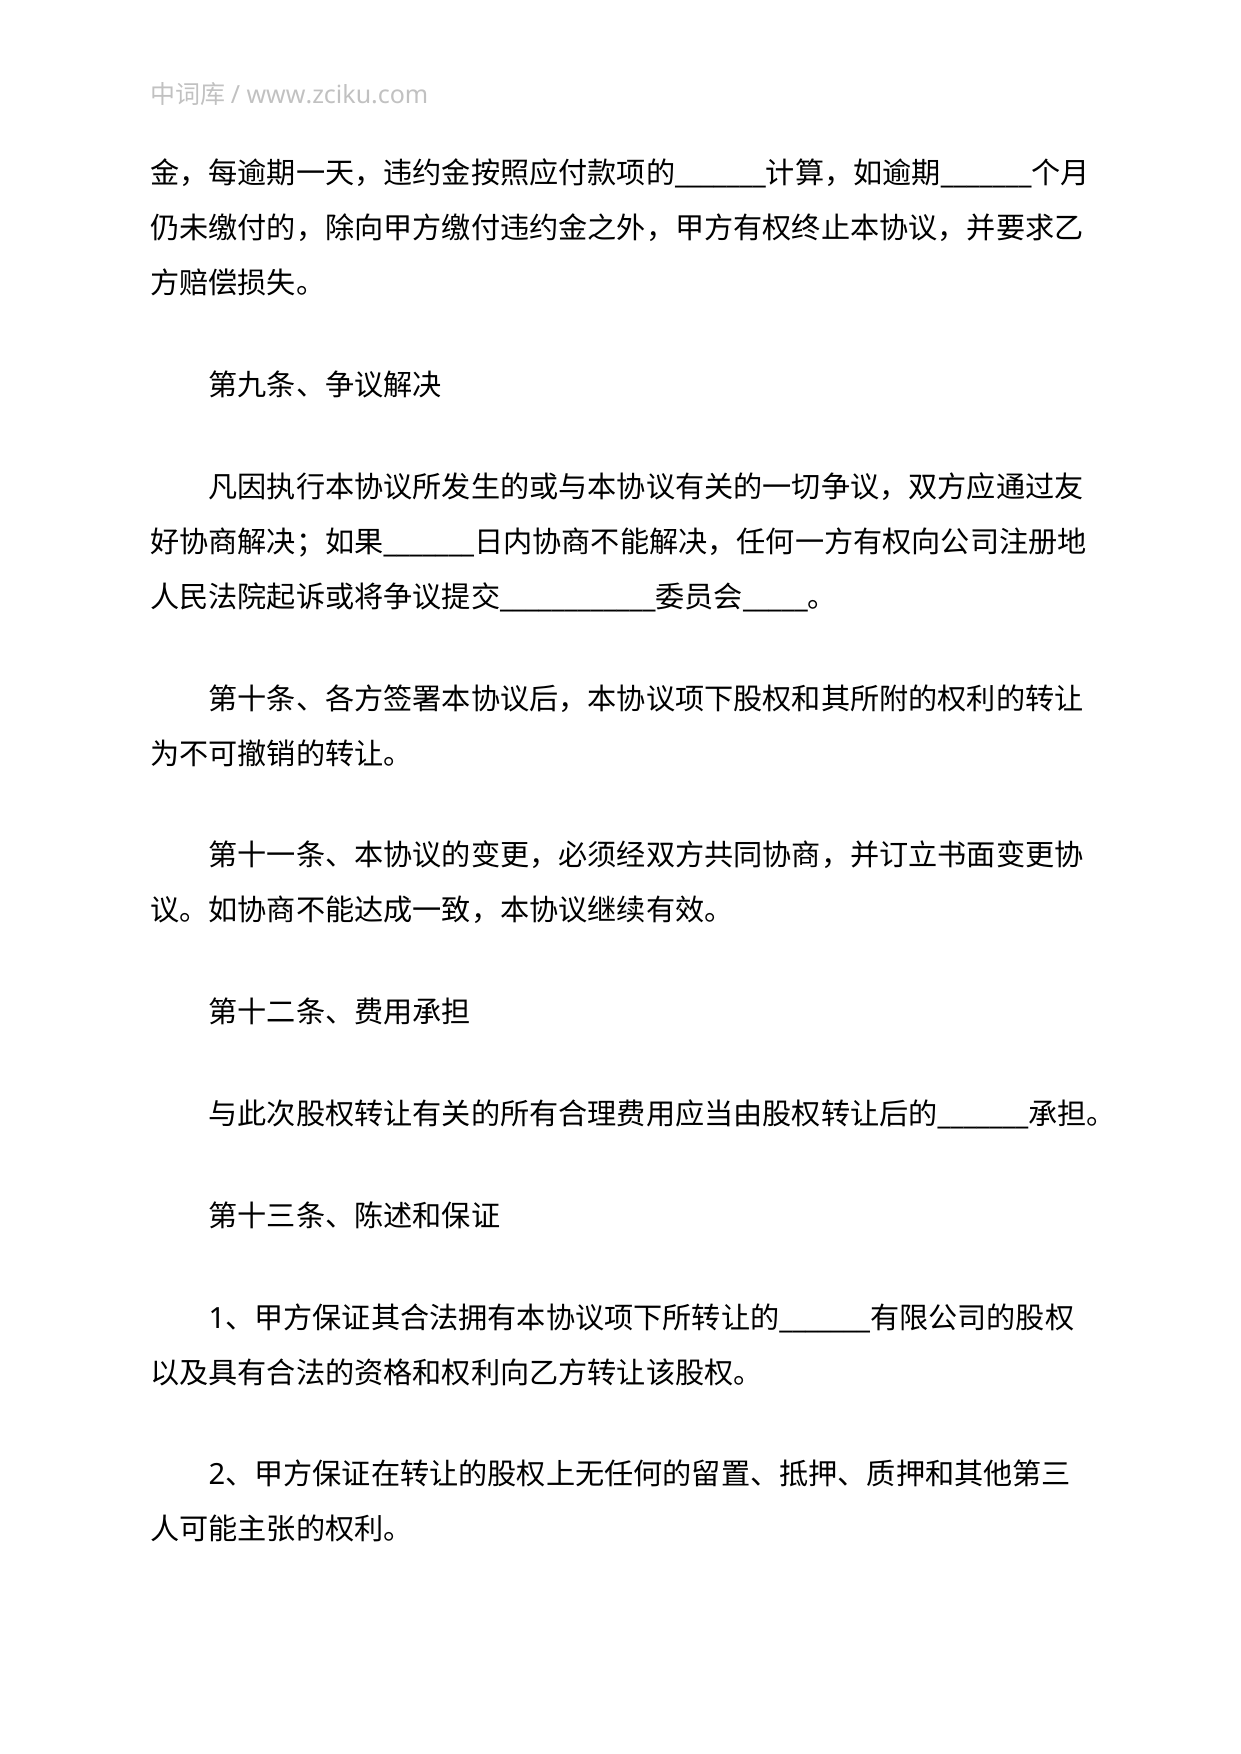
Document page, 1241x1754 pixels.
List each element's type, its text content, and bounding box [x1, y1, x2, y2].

text 2、甲方保证在转让的股权上无任何的留置、抵押、质押和其他第三人可能主张的权利。 [150, 1451, 1090, 1548]
text 第十三条、陈述和保证 [150, 1192, 1090, 1235]
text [150, 150, 1090, 302]
text 第九条、争议解决 [150, 362, 1090, 404]
text 1、甲方保证其合法拥有本协议项下所转让的_______有限公司的股权以及具有合法的资格和权利向乙方转让该股权。 [150, 1294, 1090, 1391]
text 第十条、各方签署本协议后，本协议项下股权和其所附的权利的转让为不可撤销的转让。 [150, 675, 1090, 772]
text 与此次股权转让有关的所有合理费用应当由股权转让后的_______承担。 [150, 1090, 1090, 1133]
text 凡因执行本协议所发生的或与本协议有关的一切争议，双方应通过友好协商解决；如果_______日内协商不能解决，任何一方有权向公司注册地人民法院起诉或将争议提交____________委员会_____。 [150, 463, 1090, 616]
text 第十一条、本协议的变更，必须经双方共同协商，并订立书面变更协议。如协商不能达成一致，本协议继续有效。 [150, 832, 1090, 929]
text 第十二条、费用承担 [150, 989, 1090, 1031]
